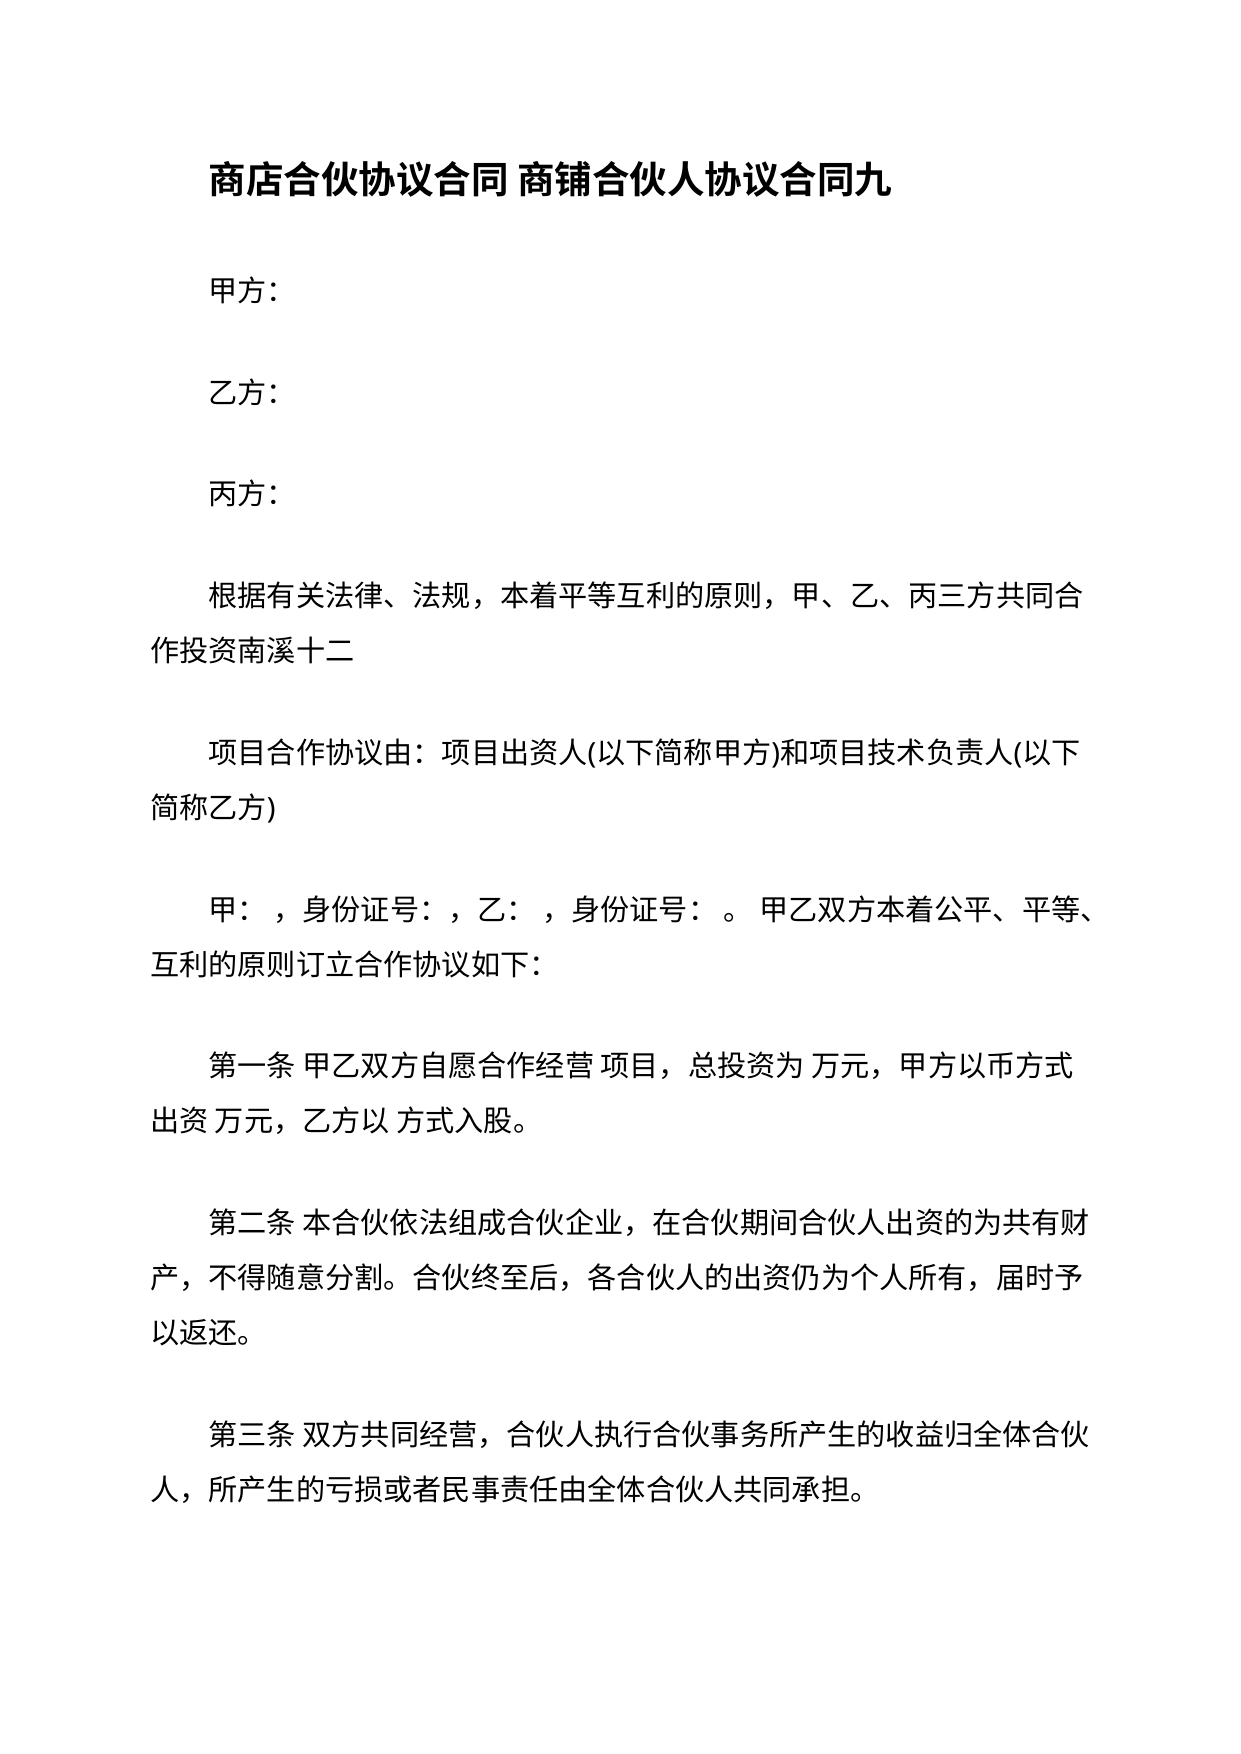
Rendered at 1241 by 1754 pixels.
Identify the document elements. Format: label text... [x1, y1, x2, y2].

text 甲方： [150, 267, 1090, 310]
text 甲： ，身份证号：，乙： ，身份证号： 。 甲乙双方本着公平、平等、互利的原则订立合作协议如下： [150, 886, 1090, 983]
text 丙方： [150, 471, 1090, 513]
text 商店合伙协议合同 商铺合伙人协议合同九 [150, 150, 1090, 204]
text 第三条 双方共同经营，合伙人执行合伙事务所产生的收益归全体合伙人，所产生的亏损或者民事责任由全体合伙人共同承担。 [150, 1411, 1090, 1508]
text 第一条 甲乙双方自愿合作经营 项目，总投资为 万元，甲方以币方式出资 万元，乙方以 方式入股。 [150, 1043, 1090, 1140]
text 根据有关法律、法规，本着平等互利的原则，甲、乙、丙三方共同合作投资南溪十二 [150, 573, 1090, 670]
text 第二条 本合伙依法组成合伙企业，在合伙期间合伙人出资的为共有财产，不得随意分割。合伙终至后，各合伙人的出资仍为个人所有，届时予以返还。 [150, 1200, 1090, 1352]
text 乙方： [150, 369, 1090, 411]
text 项目合作协议由：项目出资人(以下简称甲方)和项目技术负责人(以下简称乙方) [150, 729, 1090, 827]
